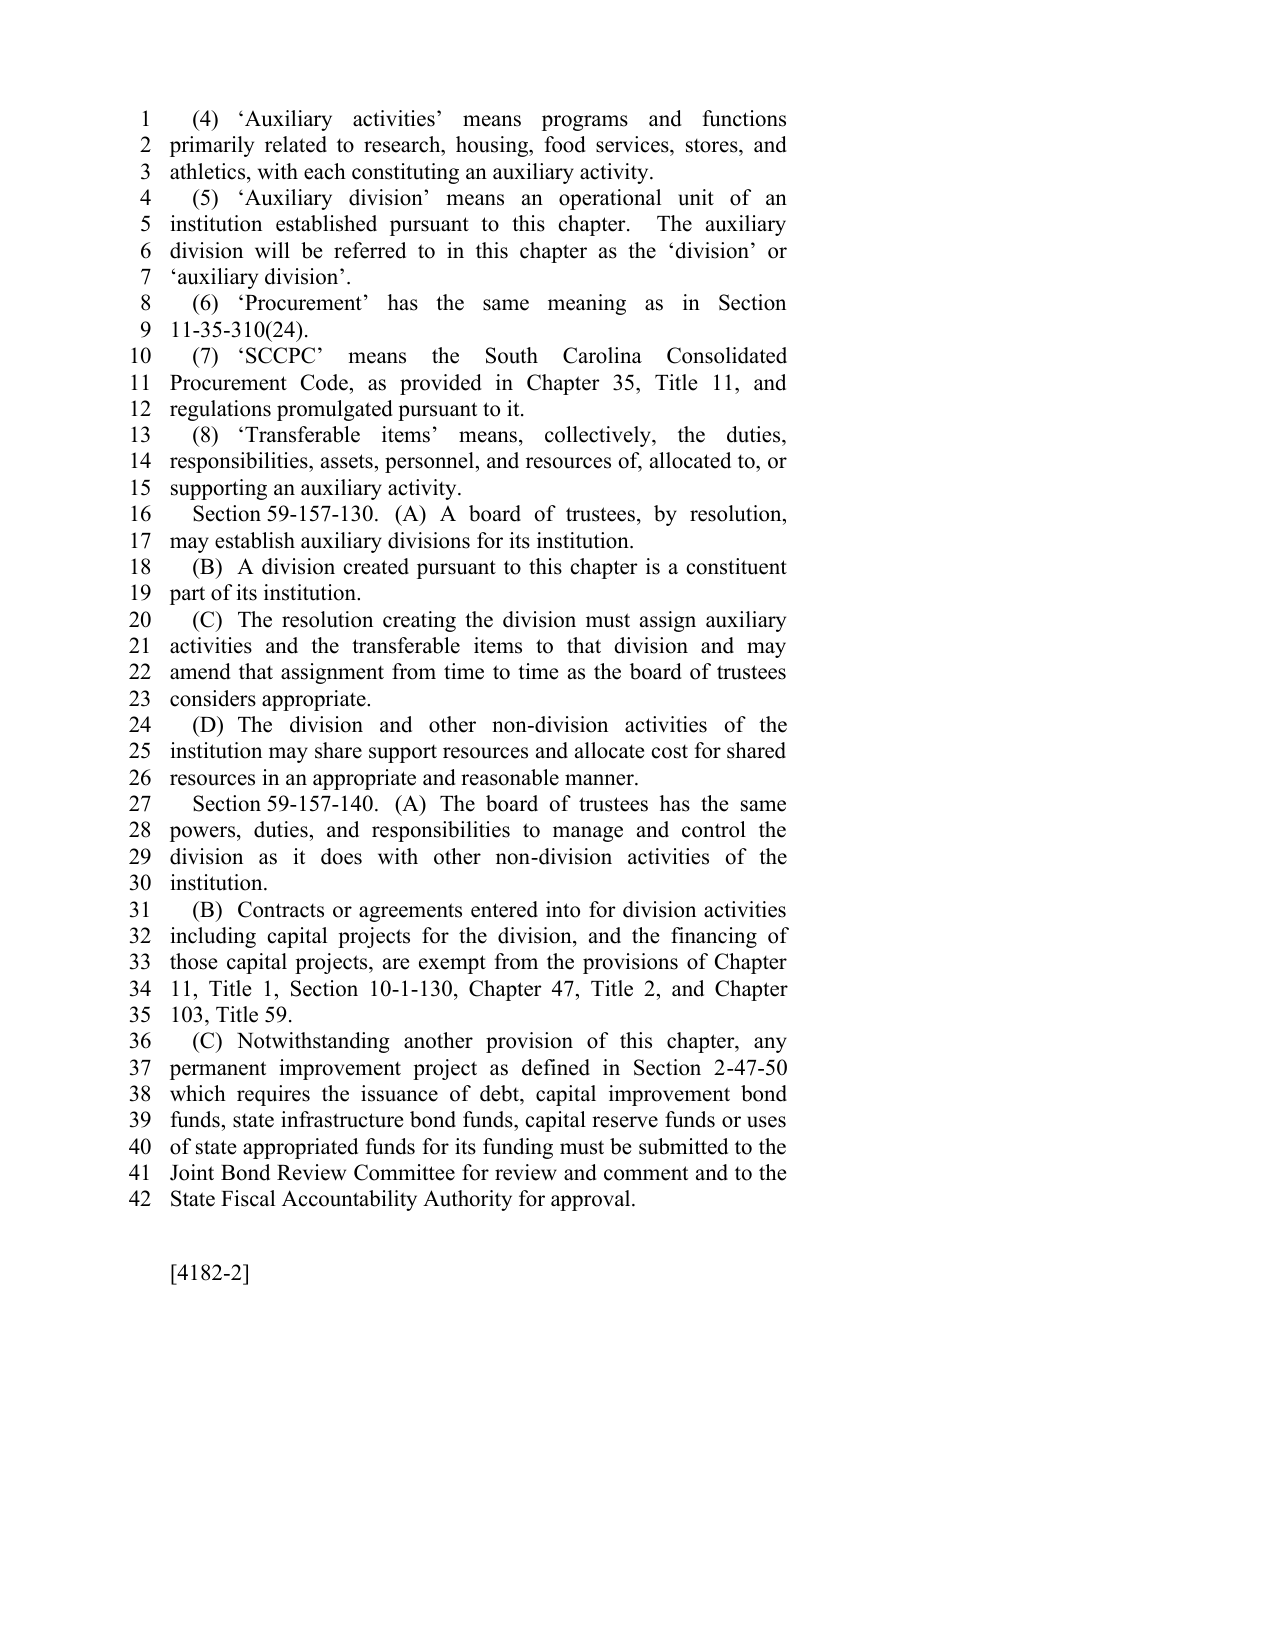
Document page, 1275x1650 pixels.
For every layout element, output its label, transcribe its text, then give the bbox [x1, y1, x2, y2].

text Section 59-157-140. (A) The board of trustees has the same powers, duties, and responsibilities to manage and control the division as it does with other non-division activities of the institution. [169, 790, 787, 896]
text (C) Notwithstanding another provision of this chapter, any permanent improvement project as defined in Section 2-47-50 which requires the issuance of debt, capital improvement bond funds, state infrastructure bond funds, capital reserve funds or uses of state appropriated funds for its funding must be submitted to the Joint Bond Review Committee for review and comment and to the State Fiscal Accountability Authority for approval. [169, 1027, 787, 1212]
text (4) ‘Auxiliary activities’ means programs and functions primarily related to research, housing, food services, stores, and athletics, with each constituting an auxiliary activity. [169, 105, 787, 184]
text (8) ‘Transferable items’ means, collectively, the duties, responsibilities, assets, personnel, and resources of, allocated to, or supporting an auxiliary activity. [169, 421, 787, 500]
text (B) Contracts or agreements entered into for division activities including capital projects for the division, and the financing of those capital projects, are exempt from the provisions of Chapter 11, Title 1, Section 10-1-130, Chapter 47, Title 2, and Chapter 103, Title 59. [169, 896, 787, 1027]
text Section 59-157-130. (A) A board of trustees, by resolution, may establish auxiliary divisions for its institution. [169, 500, 787, 553]
text (7) ‘SCCPC’ means the South Carolina Consolidated Procurement Code, as provided in Chapter 35, Title 11, and regulations promulgated pursuant to it. [169, 342, 787, 421]
text (B) A division created pursuant to this chapter is a constituent part of its institution. [169, 553, 787, 606]
text (C) The resolution creating the division must assign auxiliary activities and the transferable items to that division and may amend that assignment from time to time as the board of trustees considers appropriate. [169, 606, 787, 711]
text (6) ‘Procurement’ has the same meaning as in Section 11-35-310(24). [169, 289, 787, 342]
text (D) The division and other non-division activities of the institution may share support resources and allocate cost for shared resources in an appropriate and reasonable manner. [169, 711, 787, 790]
text (5) ‘Auxiliary division’ means an operational unit of an institution established pursuant to this chapter. The auxiliary division will be referred to in this chapter as the ‘division’ or ‘auxiliary division’. [169, 184, 787, 289]
